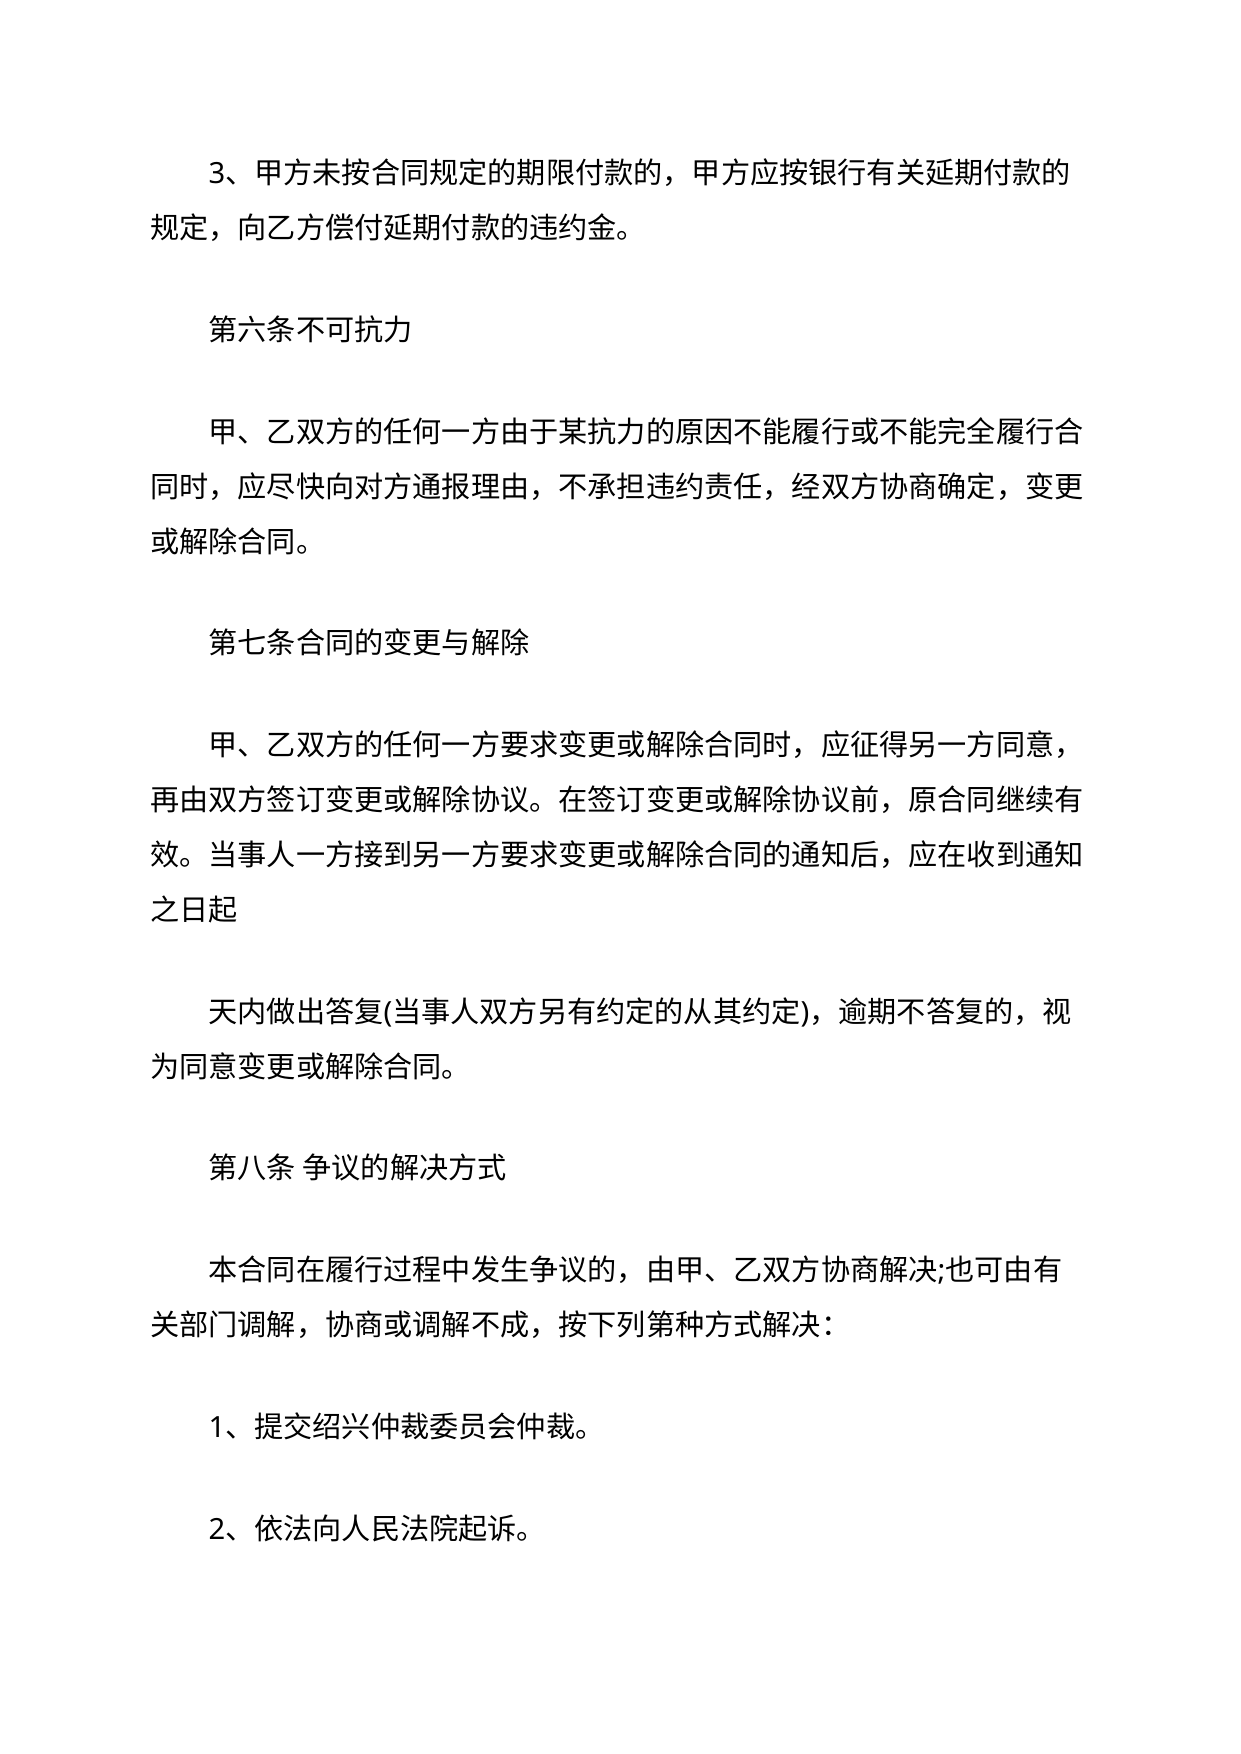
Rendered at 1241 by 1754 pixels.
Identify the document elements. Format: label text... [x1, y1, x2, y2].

text 甲、乙双方的任何一方要求变更或解除合同时，应征得另一方同意，再由双方签订变更或解除协议。在签订变更或解除协议前，原合同继续有效。当事人一方接到另一方要求变更或解除合同的通知后，应在收到通知之日起 [150, 722, 1090, 929]
text 3、甲方未按合同规定的期限付款的，甲方应按银行有关延期付款的规定，向乙方偿付延期付款的违约金。 [150, 150, 1090, 247]
text 第八条 争议的解决方式 [150, 1145, 1090, 1187]
text 1、提交绍兴仲裁委员会仲裁。 [150, 1404, 1090, 1446]
text 天内做出答复(当事人双方另有约定的从其约定)，逾期不答复的，视为同意变更或解除合同。 [150, 988, 1090, 1086]
text 第七条合同的变更与解除 [150, 620, 1090, 662]
text 甲、乙双方的任何一方由于某抗力的原因不能履行或不能完全履行合同时，应尽快向对方通报理由，不承担违约责任，经双方协商确定，变更或解除合同。 [150, 408, 1090, 561]
text 2、依法向人民法院起诉。 [150, 1506, 1090, 1548]
text 第六条不可抗力 [150, 307, 1090, 349]
text 本合同在履行过程中发生争议的，由甲、乙双方协商解决;也可由有关部门调解，协商或调解不成，按下列第种方式解决： [150, 1247, 1090, 1344]
